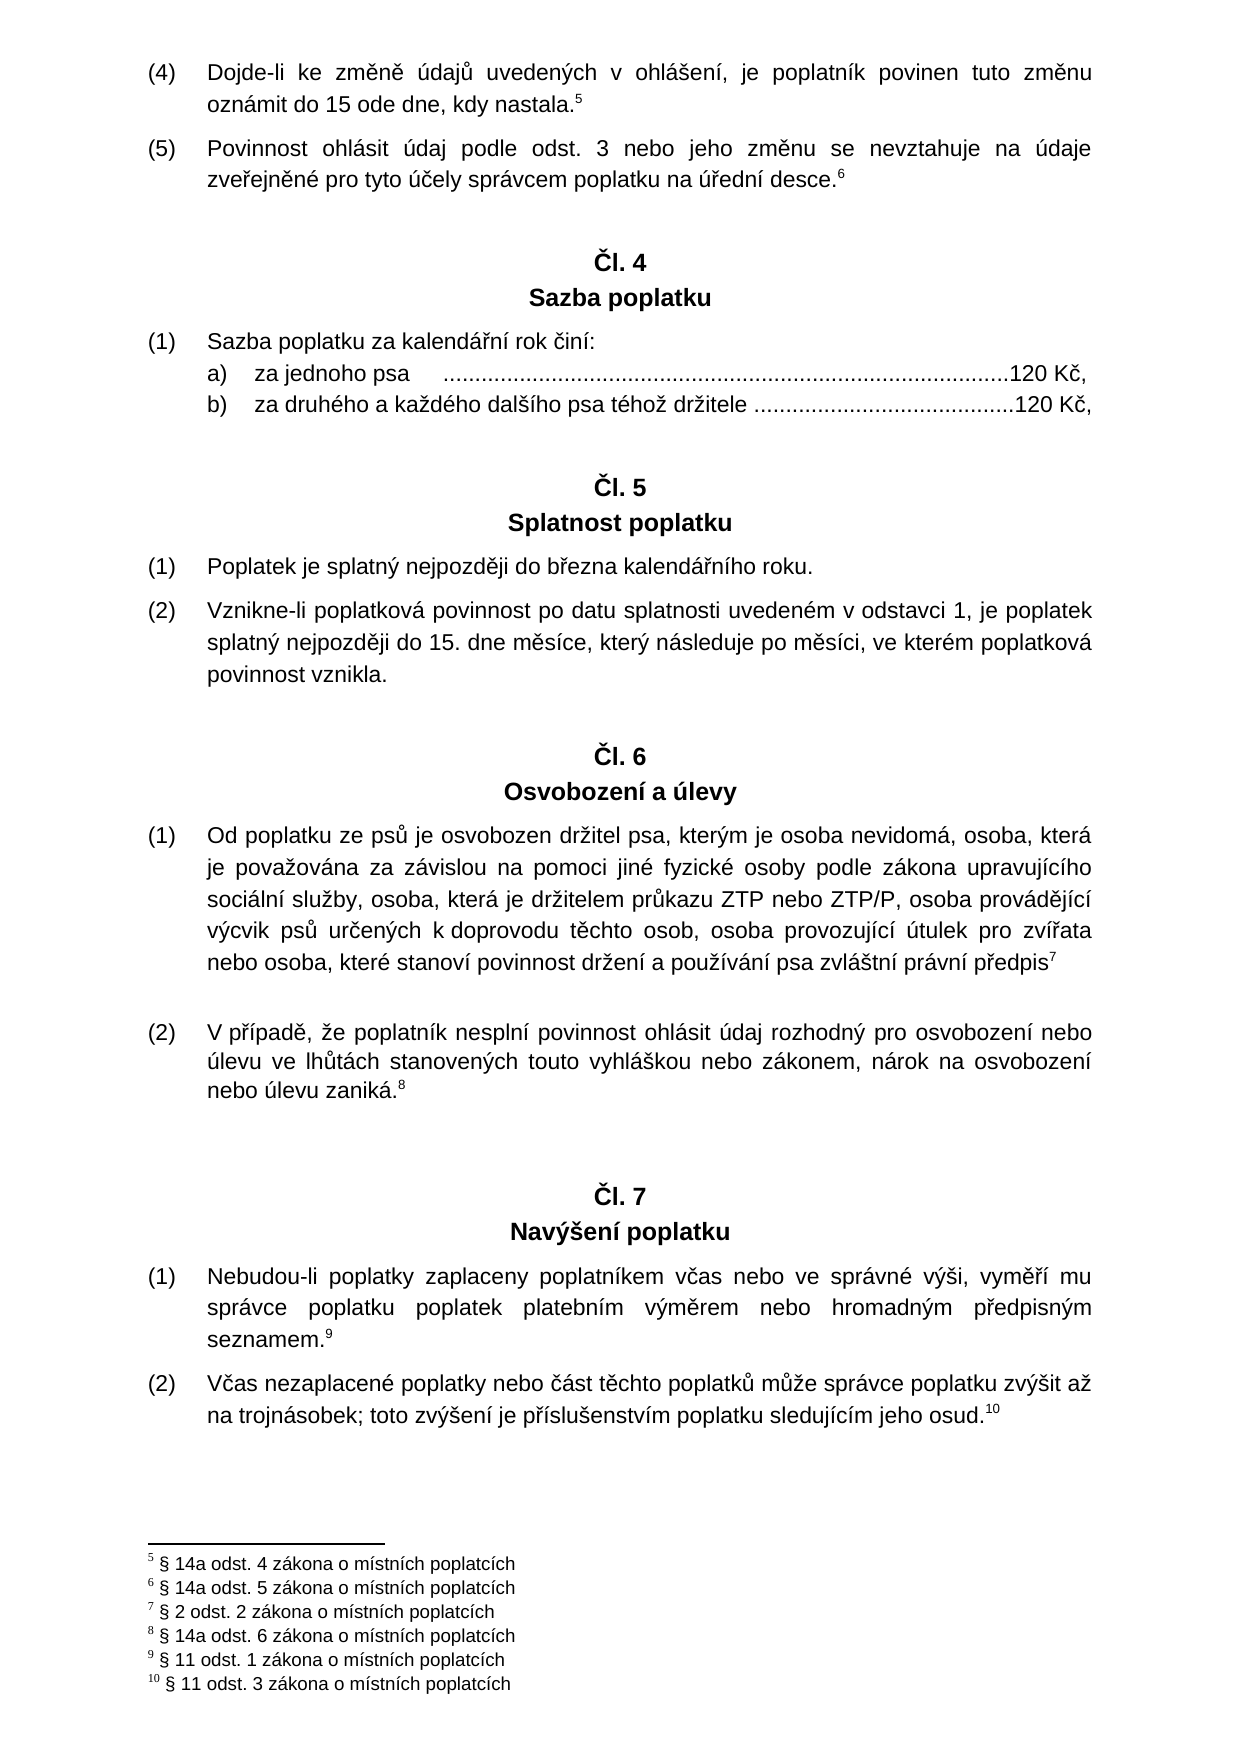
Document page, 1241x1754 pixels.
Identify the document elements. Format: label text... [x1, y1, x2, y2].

text (2) V případě, že poplatník nesplní povinnost ohlásit údaj rozhodný pro osvobození nebo úlevu ve lhůtách stanovených touto vyhláškou nebo zákonem, nárok na osvobození nebo úlevu zaniká. [148, 1019, 1092, 1103]
text Osvobození a úlevy [148, 777, 1092, 806]
list za druhého a každého dalšího psa téhož držitele .........................................120 Kč, [207, 391, 1092, 418]
text Čl. 5 [148, 473, 1092, 502]
list Dojde-li ke změně údajů uvedených v ohlášení, je poplatník povinen tuto změnu oznámit do 15 ode dne, kdy nastala. [148, 59, 1092, 117]
list Vznikne-li poplatková povinnost po datu splatnosti uvedeném v odstavci 1, je poplatek splatný nejpozději do 15. dne měsíce, který následuje po měsíci, ve kterém poplatková povinnost vznikla. [148, 597, 1092, 687]
text Čl. 6 [148, 742, 1092, 771]
text Čl. 7 [148, 1182, 1092, 1211]
list Sazba poplatku za kalendářní rok činí: [148, 328, 1092, 354]
text Splatnost poplatku [148, 508, 1092, 537]
text Sazba poplatku [148, 283, 1092, 312]
text Čl. 4 [148, 248, 1092, 277]
list Nebudou-li poplatky zaplaceny poplatníkem včas nebo ve správné výši, vyměří mu správce poplatku poplatek platebním výměrem nebo hromadným předpisným seznamem. [148, 1263, 1092, 1352]
list za jednoho psa .........................................................................................120 Kč, [207, 360, 1092, 386]
list Včas nezaplacené poplatky nebo část těchto poplatků může správce poplatku zvýšit až na trojnásobek; toto zvýšení je příslušenstvím poplatku sledujícím jeho osud. [148, 1370, 1092, 1428]
list Poplatek je splatný nejpozději do března kalendářního roku. [148, 553, 1092, 580]
text Navýšení poplatku [148, 1217, 1092, 1246]
list Povinnost ohlásit údaj podle odst. 3 nebo jeho změnu se nevztahuje na údaje zveřejněné pro tyto účely správcem poplatku na úřední desce. [148, 135, 1092, 193]
list Od poplatku ze psů je osvobozen držitel psa, kterým je osoba nevidomá, osoba, která je považována za závislou na pomoci jiné fyzické osoby podle zákona upravujícího sociální služby, osoba, která je držitelem průkazu ZTP nebo ZTP/P, osoba provádějící výcvik psů určených k doprovodu těchto osob, osoba provozující útulek pro zvířata nebo osoba, které stanoví povinnost držení a používání psa zvláštní právní předpis [148, 822, 1092, 975]
